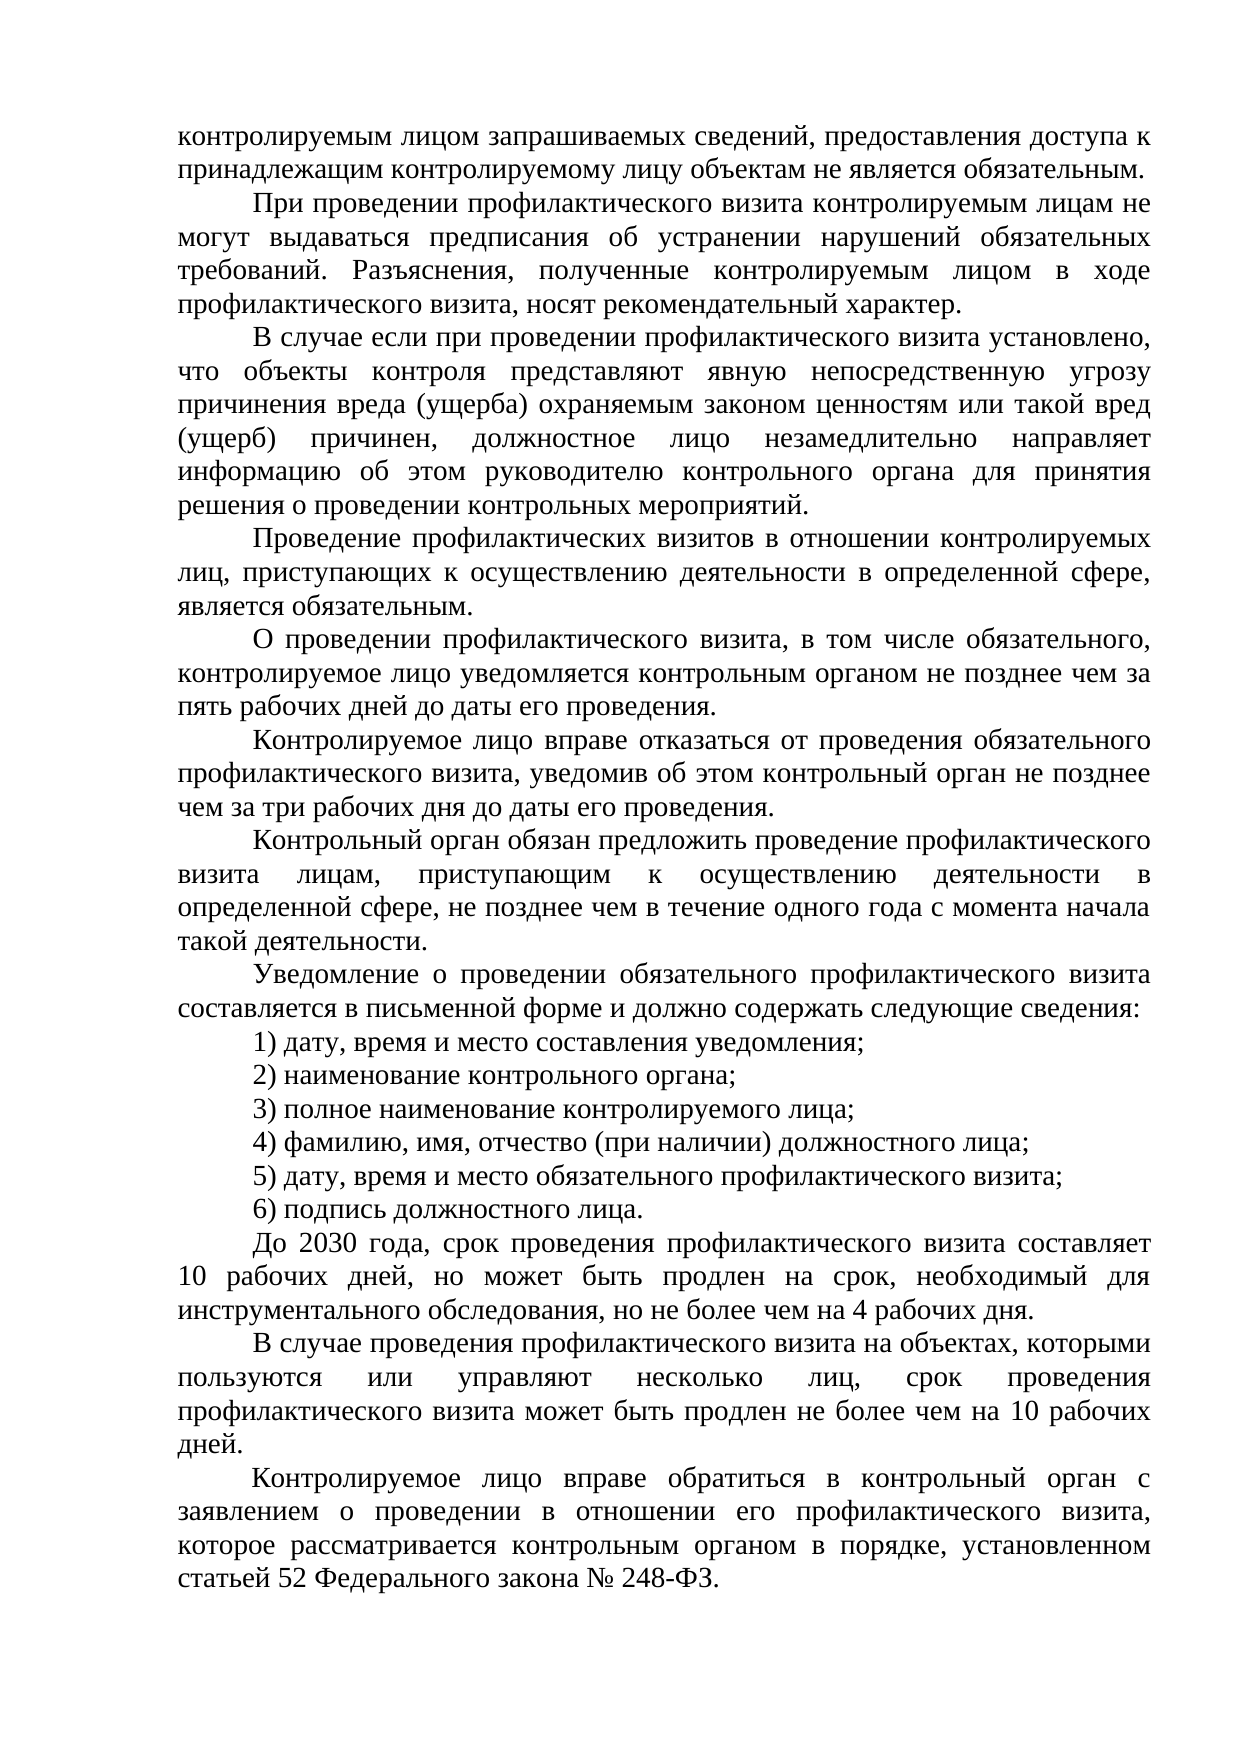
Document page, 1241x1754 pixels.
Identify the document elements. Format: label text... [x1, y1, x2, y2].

text 2) наименование контрольного органа; [177, 1057, 1152, 1091]
text 3) полное наименование контролируемого лица; [177, 1091, 1152, 1124]
text 1) дату, время и место составления уведомления; [177, 1024, 1152, 1057]
text В случае если при проведении профилактического визита установлено, что объекты контроля представляют явную непосредственную угрозу причинения вреда (ущерба) охраняемым законом ценностям или такой вред (ущерб) причинен, должностное лицо незамедлительно направляет информацию об этом руководителю контрольного органа для принятия решения о проведении контрольных мероприятий. [177, 319, 1152, 521]
text При проведении профилактического визита контролируемым лицам не могут выдаваться предписания об устранении нарушений обязательных требований. Разъяснения, полученные контролируемым лицом в ходе профилактического визита, носят рекомендательный характер. [177, 185, 1152, 319]
text 5) дату, время и место обязательного профилактического визита; [177, 1158, 1152, 1191]
text 4) фамилию, имя, отчество (при наличии) должностного лица; [177, 1124, 1152, 1158]
text О проведении профилактического визита, в том числе обязательного, контролируемое лицо уведомляется контрольным органом не позднее чем за пять рабочих дней до даты его проведения. [177, 621, 1152, 722]
text Уведомление о проведении обязательного профилактического визита составляется в письменной форме и должно содержать следующие сведения: [177, 957, 1152, 1024]
text Контрольный орган обязан предложить проведение профилактического визита лицам, приступающим к осуществлению деятельности в определенной сфере, не позднее чем в течение одного года с момента начала такой деятельности. [177, 822, 1152, 957]
text Контролируемое лицо вправе отказаться от проведения обязательного профилактического визита, уведомив об этом контрольный орган не позднее чем за три рабочих дня до даты его проведения. [177, 722, 1152, 822]
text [177, 118, 1152, 185]
text Контролируемое лицо вправе обратиться в контрольный орган с заявлением о проведении в отношении его профилактического визита, которое рассматривается контрольным органом в порядке, установленном статьей 52 Федерального закона № 248-ФЗ. [177, 1460, 1152, 1594]
text 6) подпись должностного лица. [177, 1191, 1152, 1225]
text Проведение профилактических визитов в отношении контролируемых лиц, приступающих к осуществлению деятельности в определенной сфере, является обязательным. [177, 521, 1152, 621]
text В случае проведения профилактического визита на объектах, которыми пользуются или управляют несколько лиц, срок проведения профилактического визита может быть продлен не более чем на 10 рабочих дней. [177, 1326, 1152, 1460]
text До 2030 года, срок проведения профилактического визита составляет 10 рабочих дней, но может быть продлен на срок, необходимый для инструментального обследования, но не более чем на 4 рабочих дня. [177, 1225, 1152, 1326]
